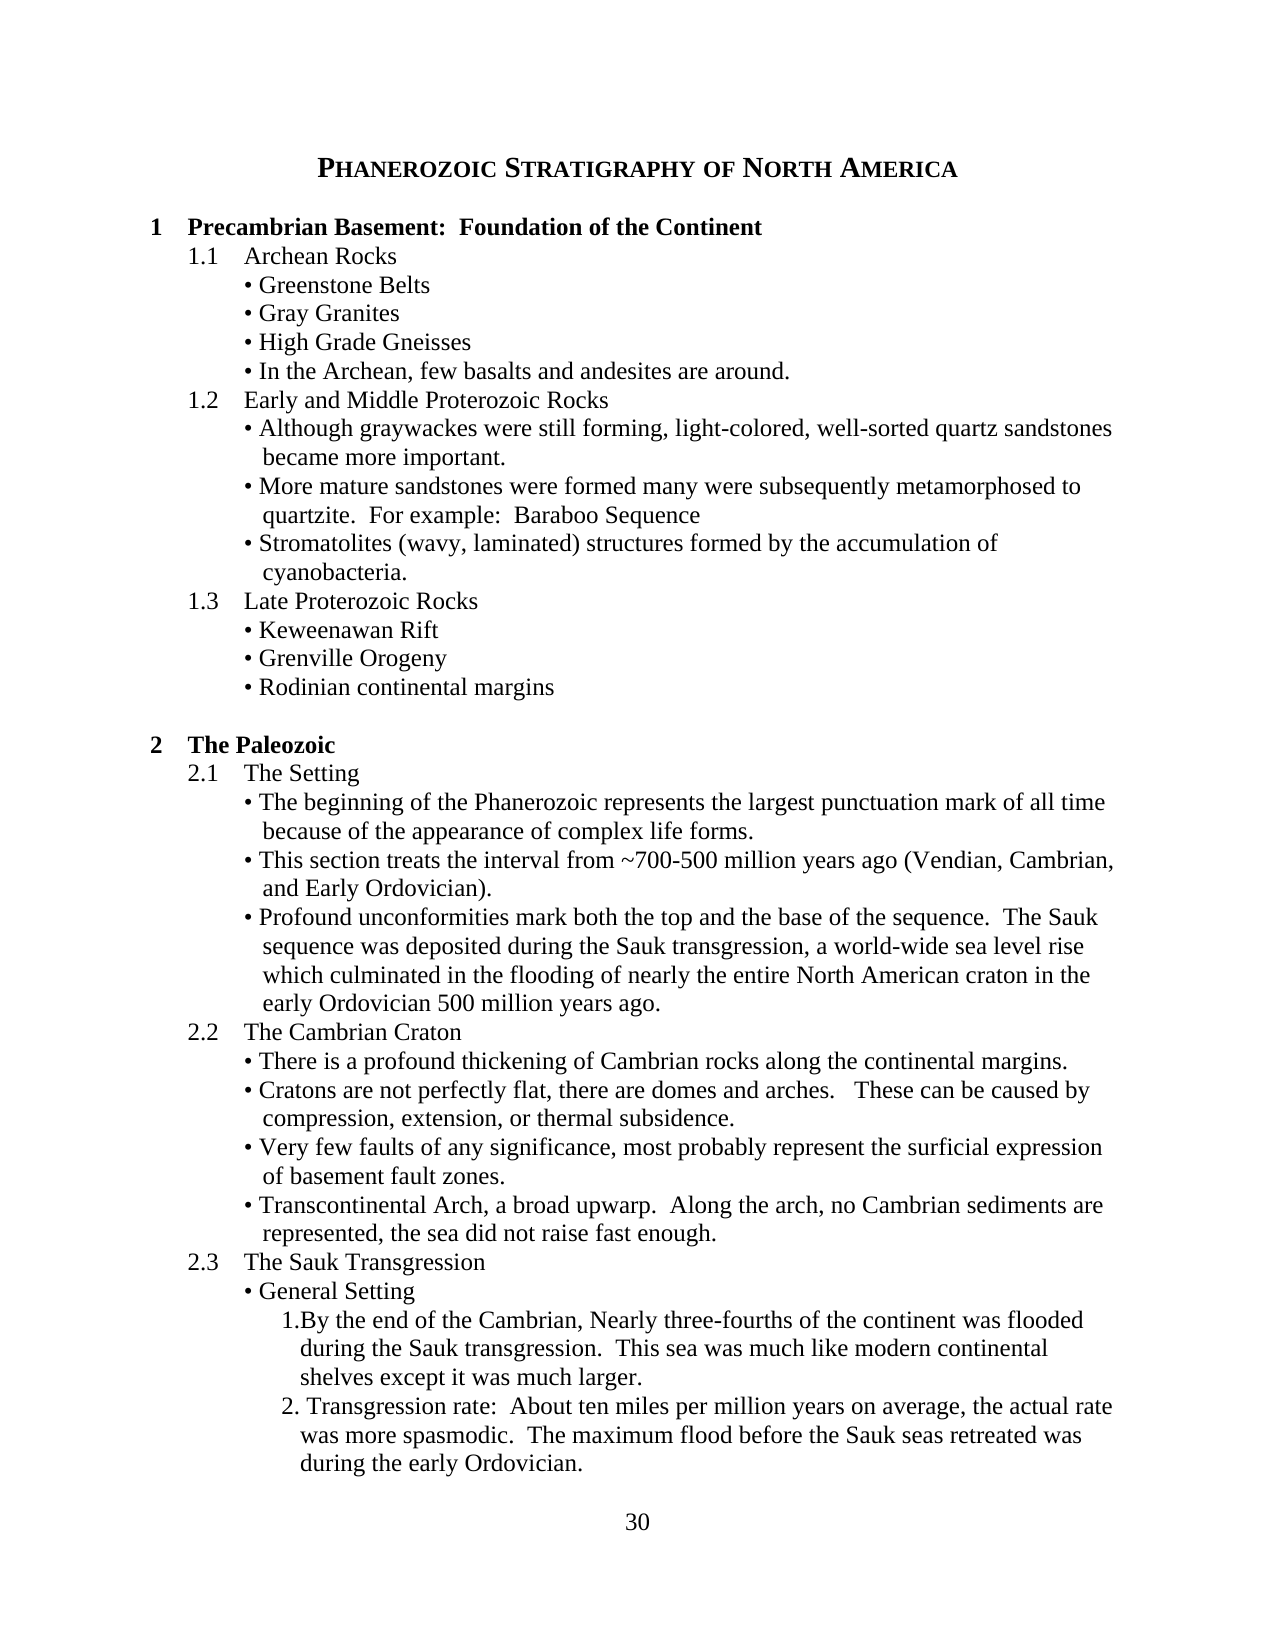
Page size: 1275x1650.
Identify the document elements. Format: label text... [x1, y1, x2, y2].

text • High Grade Gneisses [244, 327, 1125, 356]
text 2.1 The Setting [187, 758, 1125, 787]
text 1.1 Archean Rocks [187, 241, 1125, 270]
text • Stromatolites (wavy, laminated) structures formed by the accumulation of cyanobacteria. [244, 528, 1125, 586]
text • The beginning of the Phanerozoic represents the largest punctuation mark of all time because of the appearance of complex life forms. [244, 787, 1125, 845]
text Phanerozoic Stratigraphy of North America [150, 150, 1125, 183]
text 2.2 The Cambrian Craton [187, 1017, 1125, 1046]
text 2 The Paleozoic [150, 730, 1200, 758]
text • More mature sandstones were formed many were subsequently metamorphosed to quartzite. For example: Baraboo Sequence [244, 471, 1125, 528]
text 2.3 The Sauk Transgression [187, 1247, 1125, 1276]
text • Although graywackes were still forming, light-colored, well-sorted quartz sandstones became more important. [244, 413, 1125, 471]
text 1.By the end of the Cambrian, Nearly three-fourths of the continent was flooded during the Sauk transgression. This sea was much like modern continental shelves except it was much larger. [281, 1305, 1125, 1391]
text • There is a profound thickening of Cambrian rocks along the continental margins. [244, 1046, 1125, 1075]
text • Gray Granites [244, 298, 1125, 327]
text • Keweenawan Rift [244, 615, 1125, 643]
text • In the Archean, few basalts and andesites are around. [244, 356, 1125, 385]
text • General Setting [244, 1276, 1125, 1305]
text 1.2 Early and Middle Proterozoic Rocks [187, 385, 1125, 413]
text 2. Transgression rate: About ten miles per million years on average, the actual rate was more spasmodic. The maximum flood before the Sauk seas retreated was during the early Ordovician. [281, 1391, 1125, 1477]
text • Profound unconformities mark both the top and the base of the sequence. The Sauk sequence was deposited during the Sauk transgression, a world-wide sea level rise which culminated in the flooding of nearly the entire North American craton in the early Ordovician 500 million years ago. [244, 902, 1125, 1017]
text 1.3 Late Proterozoic Rocks [187, 586, 1125, 615]
text • Cratons are not perfectly flat, there are domes and arches. These can be caused by compression, extension, or thermal subsidence. [244, 1075, 1125, 1132]
text • Greenstone Belts [244, 270, 1125, 298]
text • Very few faults of any significance, most probably represent the surficial expression of basement fault zones. [244, 1132, 1125, 1190]
text • Rodinian continental margins [244, 672, 1200, 701]
text • This section treats the interval from ~700-500 million years ago (Vendian, Cambrian, and Early Ordovician). [244, 845, 1144, 902]
text • Transcontinental Arch, a broad upwarp. Along the arch, no Cambrian sediments are represented, the sea did not raise fast enough. [244, 1190, 1125, 1247]
text • Grenville Orogeny [244, 643, 1125, 672]
text 1 Precambrian Basement: Foundation of the Continent [150, 212, 1125, 241]
